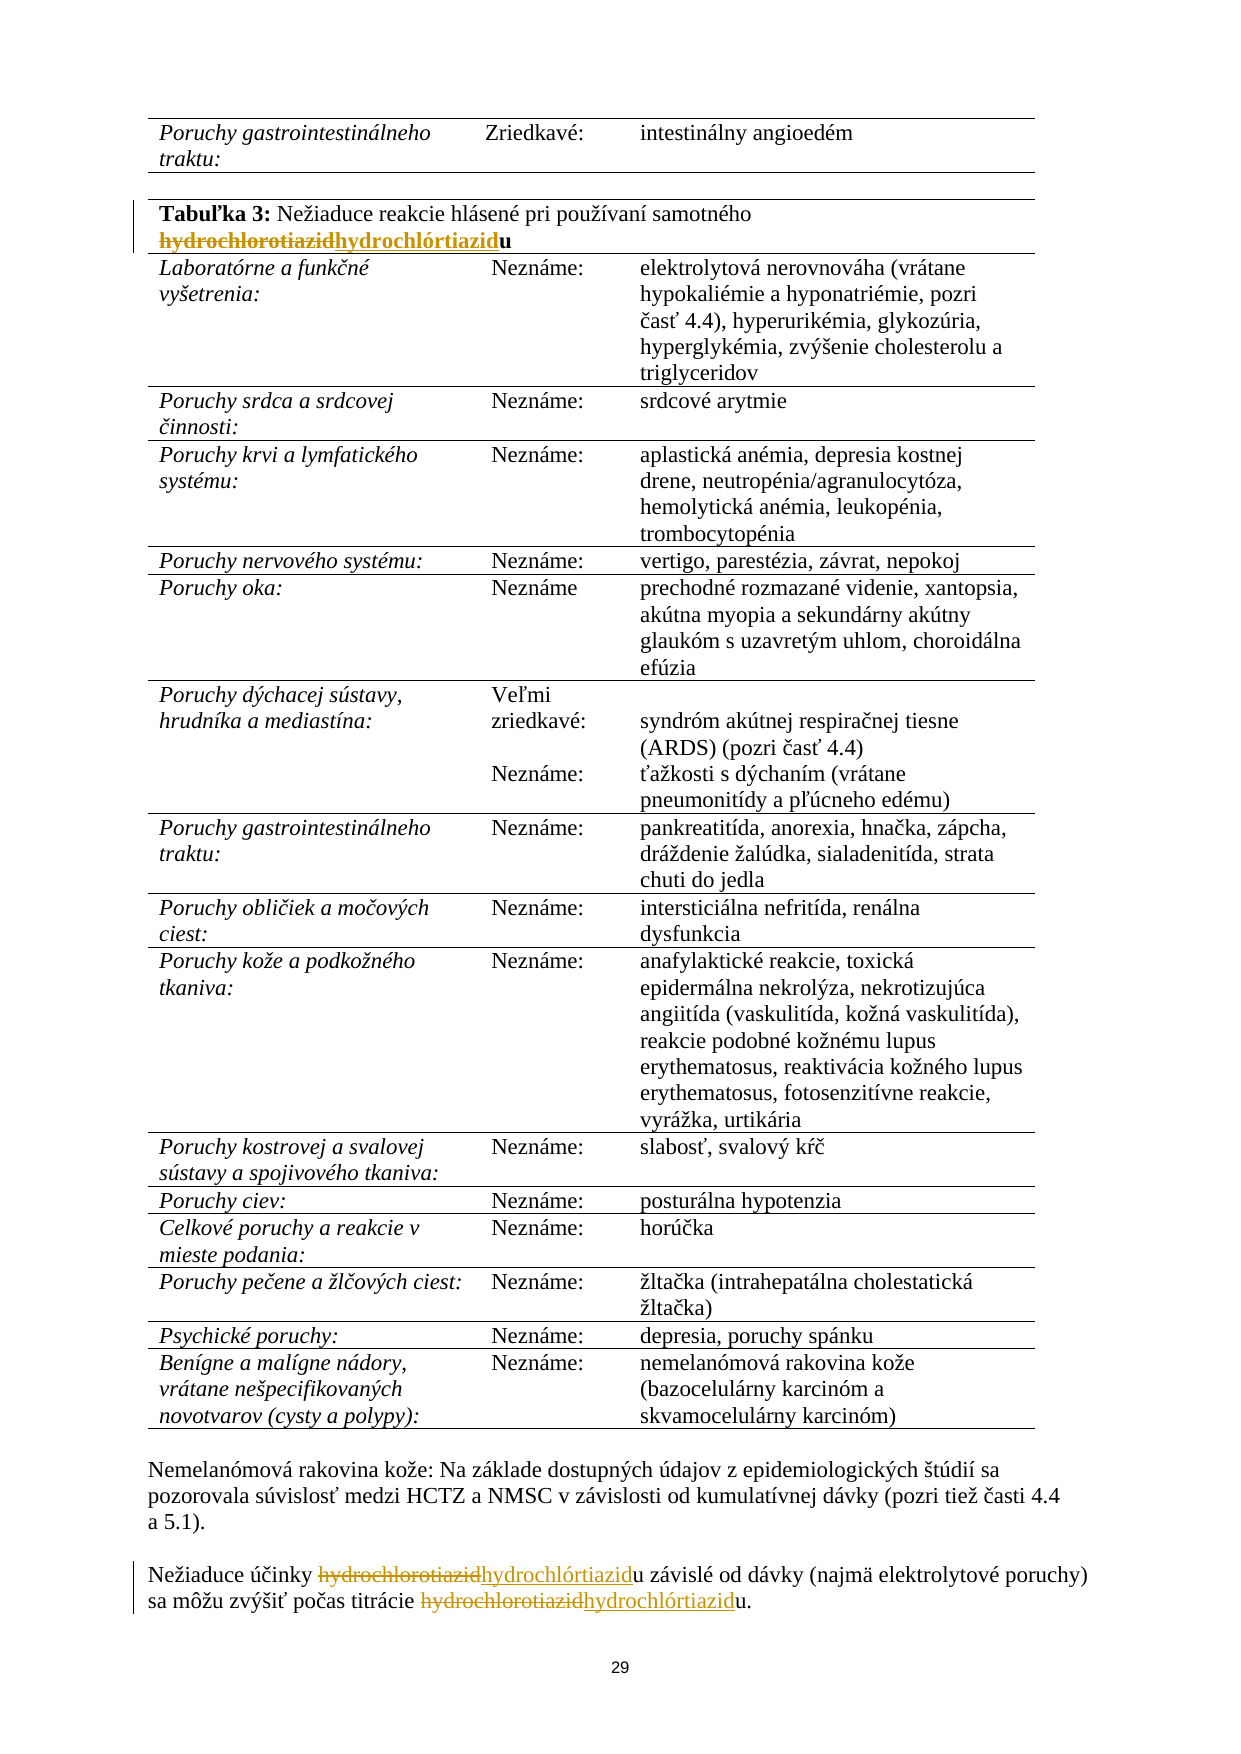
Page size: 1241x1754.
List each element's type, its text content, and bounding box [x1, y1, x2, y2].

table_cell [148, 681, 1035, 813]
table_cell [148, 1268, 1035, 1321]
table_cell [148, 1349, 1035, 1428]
text Nemelanómová rakovina kože: Na základe dostupných údajov z epidemiologických štúdií sa pozorovala súvislosť medzi HCTZ a NMSC v závislosti od kumulatívnej dávky (pozri tiež časti 4.4 a 5.1). [148, 1456, 1093, 1535]
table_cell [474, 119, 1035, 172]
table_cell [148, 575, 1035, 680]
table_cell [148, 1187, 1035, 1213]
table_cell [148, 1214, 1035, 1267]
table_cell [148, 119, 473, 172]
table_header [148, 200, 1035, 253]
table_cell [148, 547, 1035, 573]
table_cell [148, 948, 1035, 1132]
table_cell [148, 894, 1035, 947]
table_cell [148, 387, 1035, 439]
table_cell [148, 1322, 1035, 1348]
text Nežiaduce účinky u závislé od dávky (najmä elektrolytové poruchy) sa môžu zvýšiť počas titrácie u. [148, 1561, 1093, 1614]
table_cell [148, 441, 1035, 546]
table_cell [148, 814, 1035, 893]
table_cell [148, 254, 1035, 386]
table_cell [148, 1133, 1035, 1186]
